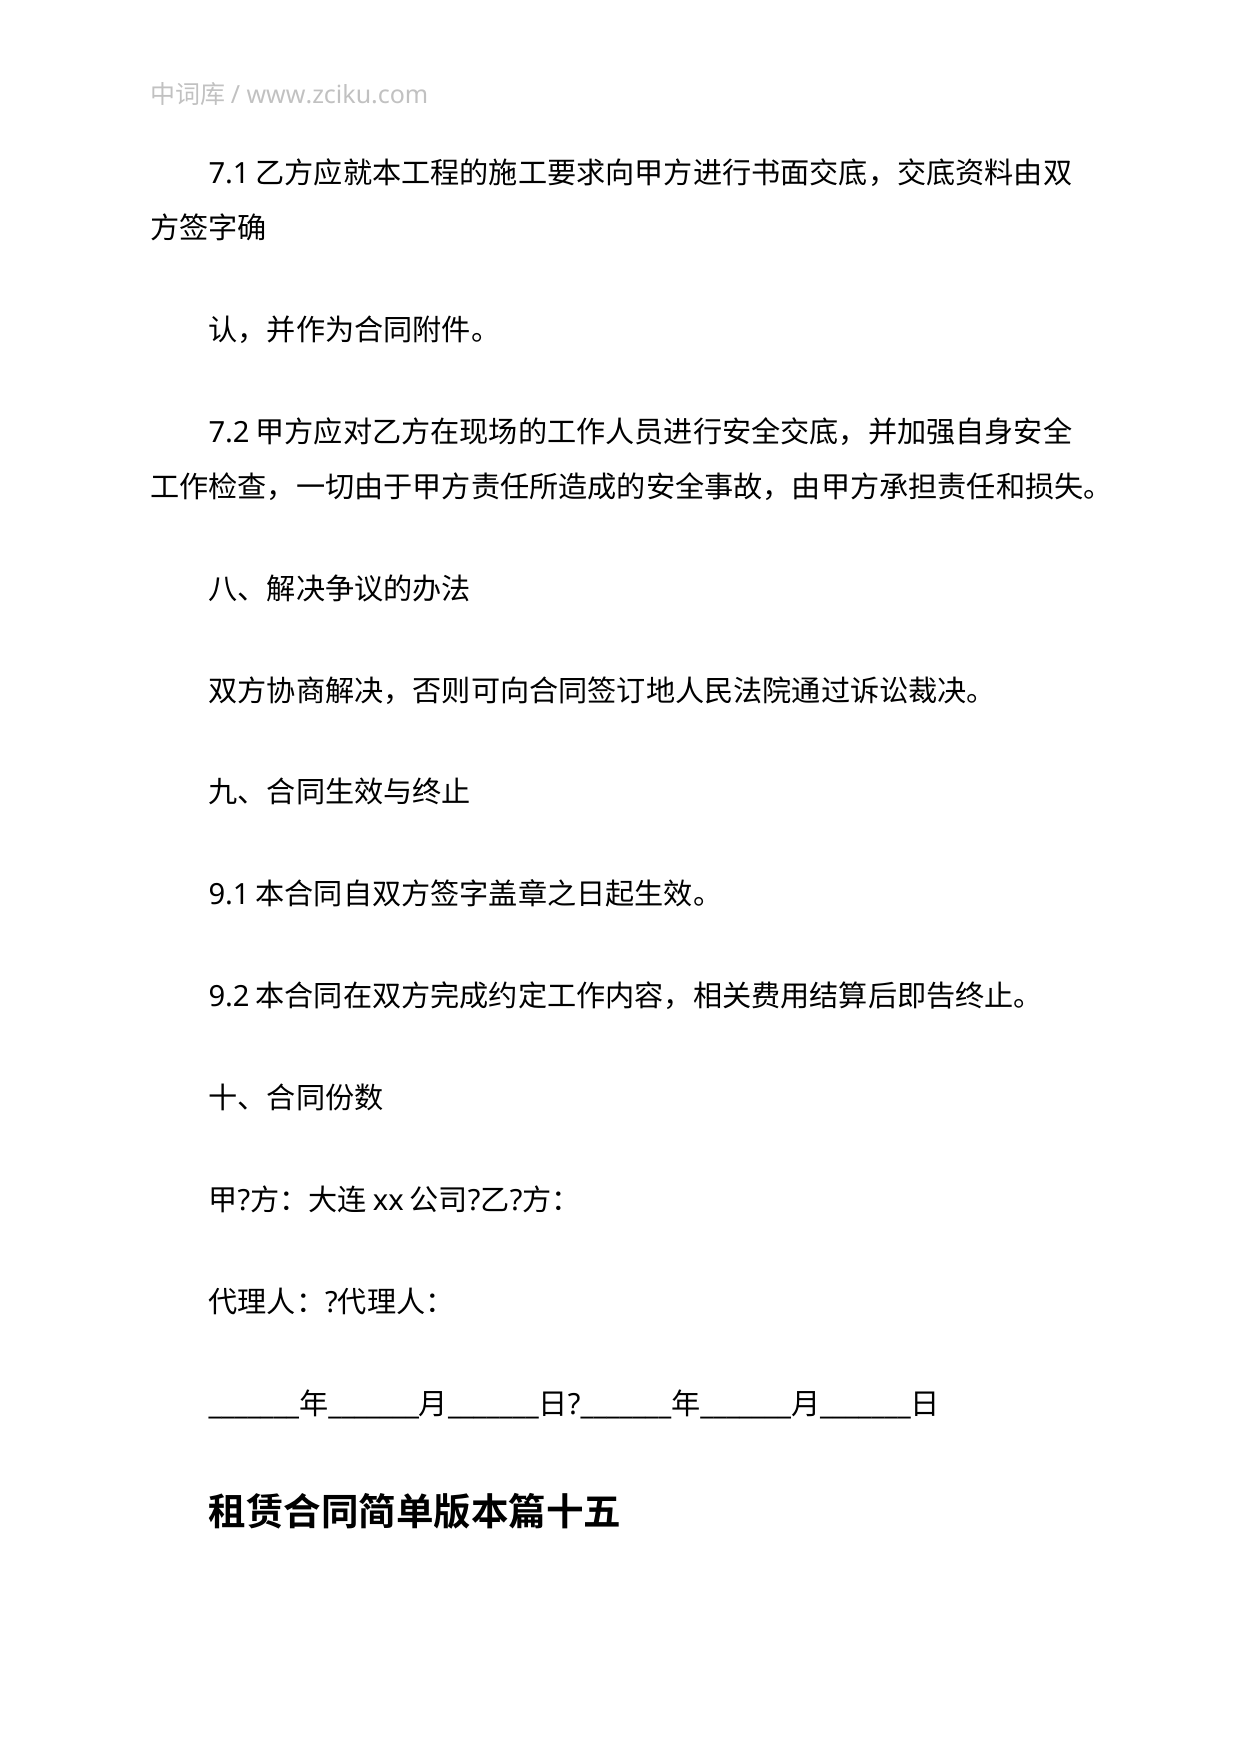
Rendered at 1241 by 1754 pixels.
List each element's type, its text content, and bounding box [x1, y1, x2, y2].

text 7.2甲方应对乙方在现场的工作人员进行安全交底，并加强自身安全工作检查，一切由于甲方责任所造成的安全事故，由甲方承担责任和损失。 [150, 408, 1090, 506]
text _______年_______月_______日?_______年_______月_______日 [150, 1380, 1090, 1423]
text 代理人：?代理人： [150, 1278, 1090, 1321]
text 十、合同份数 [150, 1074, 1090, 1117]
text 八、解决争议的办法 [150, 565, 1090, 608]
text 7.1乙方应就本工程的施工要求向甲方进行书面交底，交底资料由双方签字确 [150, 150, 1090, 247]
text 租赁合同简单版本篇十五 [150, 1482, 1090, 1537]
text 双方协商解决，否则可向合同签订地人民法院通过诉讼裁决。 [150, 667, 1090, 709]
text 九、合同生效与终止 [150, 769, 1090, 811]
text 9.2本合同在双方完成约定工作内容，相关费用结算后即告终止。 [150, 973, 1090, 1015]
text 认，并作为合同附件。 [150, 307, 1090, 349]
text 甲?方：大连xx公司?乙?方： [150, 1176, 1090, 1219]
text 9.1本合同自双方签字盖章之日起生效。 [150, 871, 1090, 913]
